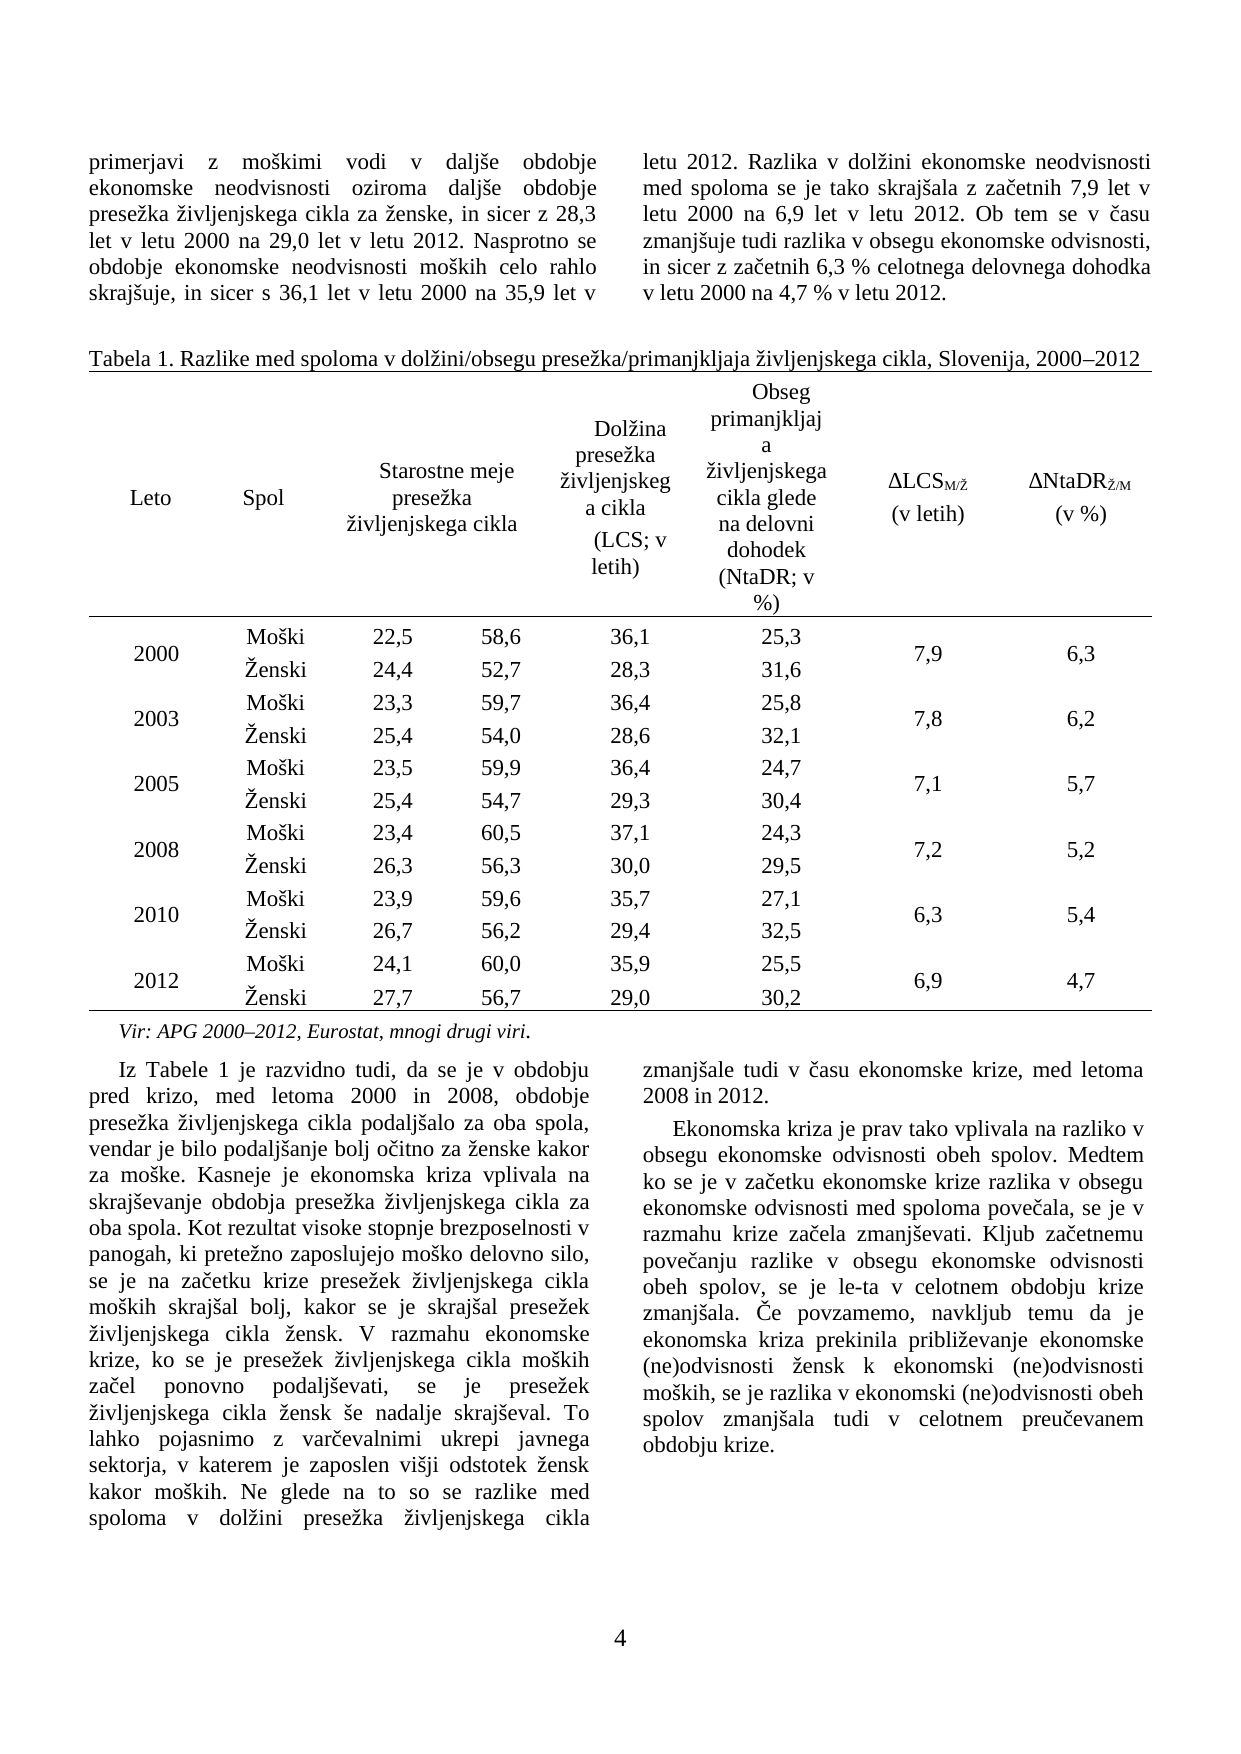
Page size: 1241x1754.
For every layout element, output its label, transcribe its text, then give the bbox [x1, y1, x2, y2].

table_cell 58,6 [435, 617, 544, 649]
table_cell Ženski [201, 715, 327, 748]
table_cell Ženski [201, 911, 327, 944]
table_cell 59,6 [435, 879, 544, 911]
text Vir: APG 2000–2012, Eurostat, mnogi drugi viri. [89, 1017, 1144, 1043]
table_cell 36,4 [544, 748, 694, 781]
table_cell Ženski [201, 846, 327, 878]
table_cell 23,3 [327, 683, 435, 715]
table_cell 2003 [89, 683, 201, 748]
table_cell 7,9 [846, 617, 988, 683]
table_cell Ženski [201, 781, 327, 813]
table_cell 28,6 [544, 715, 694, 748]
table_cell 60,5 [435, 813, 544, 846]
table_cell 24,3 [694, 813, 846, 846]
table_cell 32,1 [694, 715, 846, 748]
table_cell 37,1 [544, 813, 694, 846]
table_header Obseg primanjkljaja življenjskega cikla glede na delovni dohodek (NtaDR; v %) [694, 372, 846, 616]
table_cell 6,3 [988, 617, 1152, 683]
table_header Dolžina presežka življenjskega cikla (LCS; v letih) [544, 372, 694, 616]
table_cell 5,7 [988, 748, 1152, 813]
table_cell 30,0 [544, 846, 694, 878]
table_cell Moški [201, 617, 327, 649]
table_cell Moški [201, 879, 327, 911]
table_cell 23,5 [327, 748, 435, 781]
table_cell Moški [201, 944, 327, 976]
table_cell 25,4 [327, 781, 435, 813]
table_cell 31,6 [694, 649, 846, 683]
table_cell 26,3 [327, 846, 435, 878]
table_cell 2000 [89, 617, 201, 683]
table_cell 23,4 [327, 813, 435, 846]
table_cell 7,1 [846, 748, 988, 813]
table_cell 2012 [89, 944, 201, 1010]
table_cell 52,7 [435, 649, 544, 683]
table_cell 35,9 [544, 944, 694, 976]
table_cell 2005 [89, 748, 201, 813]
table_cell 2008 [89, 813, 201, 878]
table_cell 5,2 [988, 813, 1152, 878]
table_cell 27,7 [327, 976, 435, 1010]
table_cell 59,9 [435, 748, 544, 781]
table_cell 56,3 [435, 846, 544, 878]
table_cell 24,4 [327, 649, 435, 683]
table_cell 6,3 [846, 879, 988, 944]
table_cell Ženski [201, 649, 327, 683]
table_cell 59,7 [435, 683, 544, 715]
table_cell 36,4 [544, 683, 694, 715]
table_cell 30,2 [694, 976, 846, 1010]
table_header ∆LCSM/Ž (v letih) [846, 372, 988, 616]
table_cell 4,7 [988, 944, 1152, 1010]
table_cell Moški [201, 748, 327, 781]
table_cell 32,5 [694, 911, 846, 944]
table_cell 29,3 [544, 781, 694, 813]
table_header Spol [201, 372, 327, 616]
table_cell 25,8 [694, 683, 846, 715]
table_cell 6,2 [988, 683, 1152, 748]
text Ekonomska kriza je prav tako vplivala na razliko v obsegu ekonomske odvisnosti obeh spolov. Medtem ko se je v začetku ekonomske krize razlika v obsegu ekonomske odvisnosti med spoloma povečala, se je v razmahu krize začela zmanjševati. Kljub začetnemu povečanju razlike v obsegu ekonomske odvisnosti obeh spolov, se je le-ta v celotnem obdobju krize zmanjšala. Če povzamemo, navkljub temu da je ekonomska kriza prekinila približevanje ekonomske (ne)odvisnosti žensk k ekonomski (ne)odvisnosti moških, se je razlika v ekonomski (ne)odvisnosti obeh spolov zmanjšala tudi v celotnem preučevanem obdobju krize. [643, 1115, 1144, 1458]
table_cell 54,7 [435, 781, 544, 813]
table_cell 56,7 [435, 976, 544, 1010]
table_cell 2010 [89, 879, 201, 944]
table_cell 54,0 [435, 715, 544, 748]
table_cell 22,5 [327, 617, 435, 649]
table_cell 29,4 [544, 911, 694, 944]
table_cell 29,0 [544, 976, 694, 1010]
table_cell 26,7 [327, 911, 435, 944]
table_cell 25,3 [694, 617, 846, 649]
table_cell 6,9 [846, 944, 988, 1010]
table_cell 36,1 [544, 617, 694, 649]
table_header Leto [89, 372, 201, 616]
table_cell 28,3 [544, 649, 694, 683]
table_cell 56,2 [435, 911, 544, 944]
table_cell 23,9 [327, 879, 435, 911]
table_cell 29,5 [694, 846, 846, 878]
table_header Starostne meje presežka življenjskega cikla [327, 372, 544, 616]
table_cell 60,0 [435, 944, 544, 976]
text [643, 148, 1152, 306]
table_cell 27,1 [694, 879, 846, 911]
table_cell 24,1 [327, 944, 435, 976]
table_cell 35,7 [544, 879, 694, 911]
table_cell 7,2 [846, 813, 988, 878]
text Iz Tabele 1 je razvidno tudi, da se je v obdobju pred krizo, med letoma 2000 in 2008, obdobje presežka življenjskega cikla podaljšalo za oba spola, vendar je bilo podaljšanje bolj očitno za ženske kakor za moške. Kasneje je ekonomska kriza vplivala na skrajševanje obdobja presežka življenjskega cikla za oba spola. Kot rezultat visoke stopnje brezposelnosti v panogah, ki pretežno zaposlujejo moško delovno silo, se je na začetku krize presežek življenjskega cikla moških skrajšal bolj, kakor se je skrajšal presežek življenjskega cikla žensk. V razmahu ekonomske krize, ko se je presežek življenjskega cikla moških začel ponovno podaljševati, se je presežek življenjskega cikla žensk še nadalje skrajševal. To lahko pojasnimo z varčevalnimi ukrepi javnega sektorja, v katerem je zaposlen višji odstotek žensk kakor moških. Ne glede na to so se razlike med spoloma v dolžini presežka življenjskega cikla zmanjšale tudi v času ekonomske krize, med letoma 2008 in 2012. [89, 1056, 590, 1530]
table_header ∆NtaDRŽ/M (v %) [988, 372, 1152, 616]
table_cell 7,8 [846, 683, 988, 748]
text Tabela 1. Razlike med spoloma v dolžini/obsegu presežka/primanjkljaja življenjskega cikla, Slovenija, 2000–2012 [89, 345, 1144, 371]
table_cell 5,4 [988, 879, 1152, 944]
table_cell Ženski [201, 976, 327, 1010]
table_cell 24,7 [694, 748, 846, 781]
table_cell 25,4 [327, 715, 435, 748]
table_cell 30,4 [694, 781, 846, 813]
table_cell 25,5 [694, 944, 846, 976]
table_cell Moški [201, 813, 327, 846]
table_cell Moški [201, 683, 327, 715]
